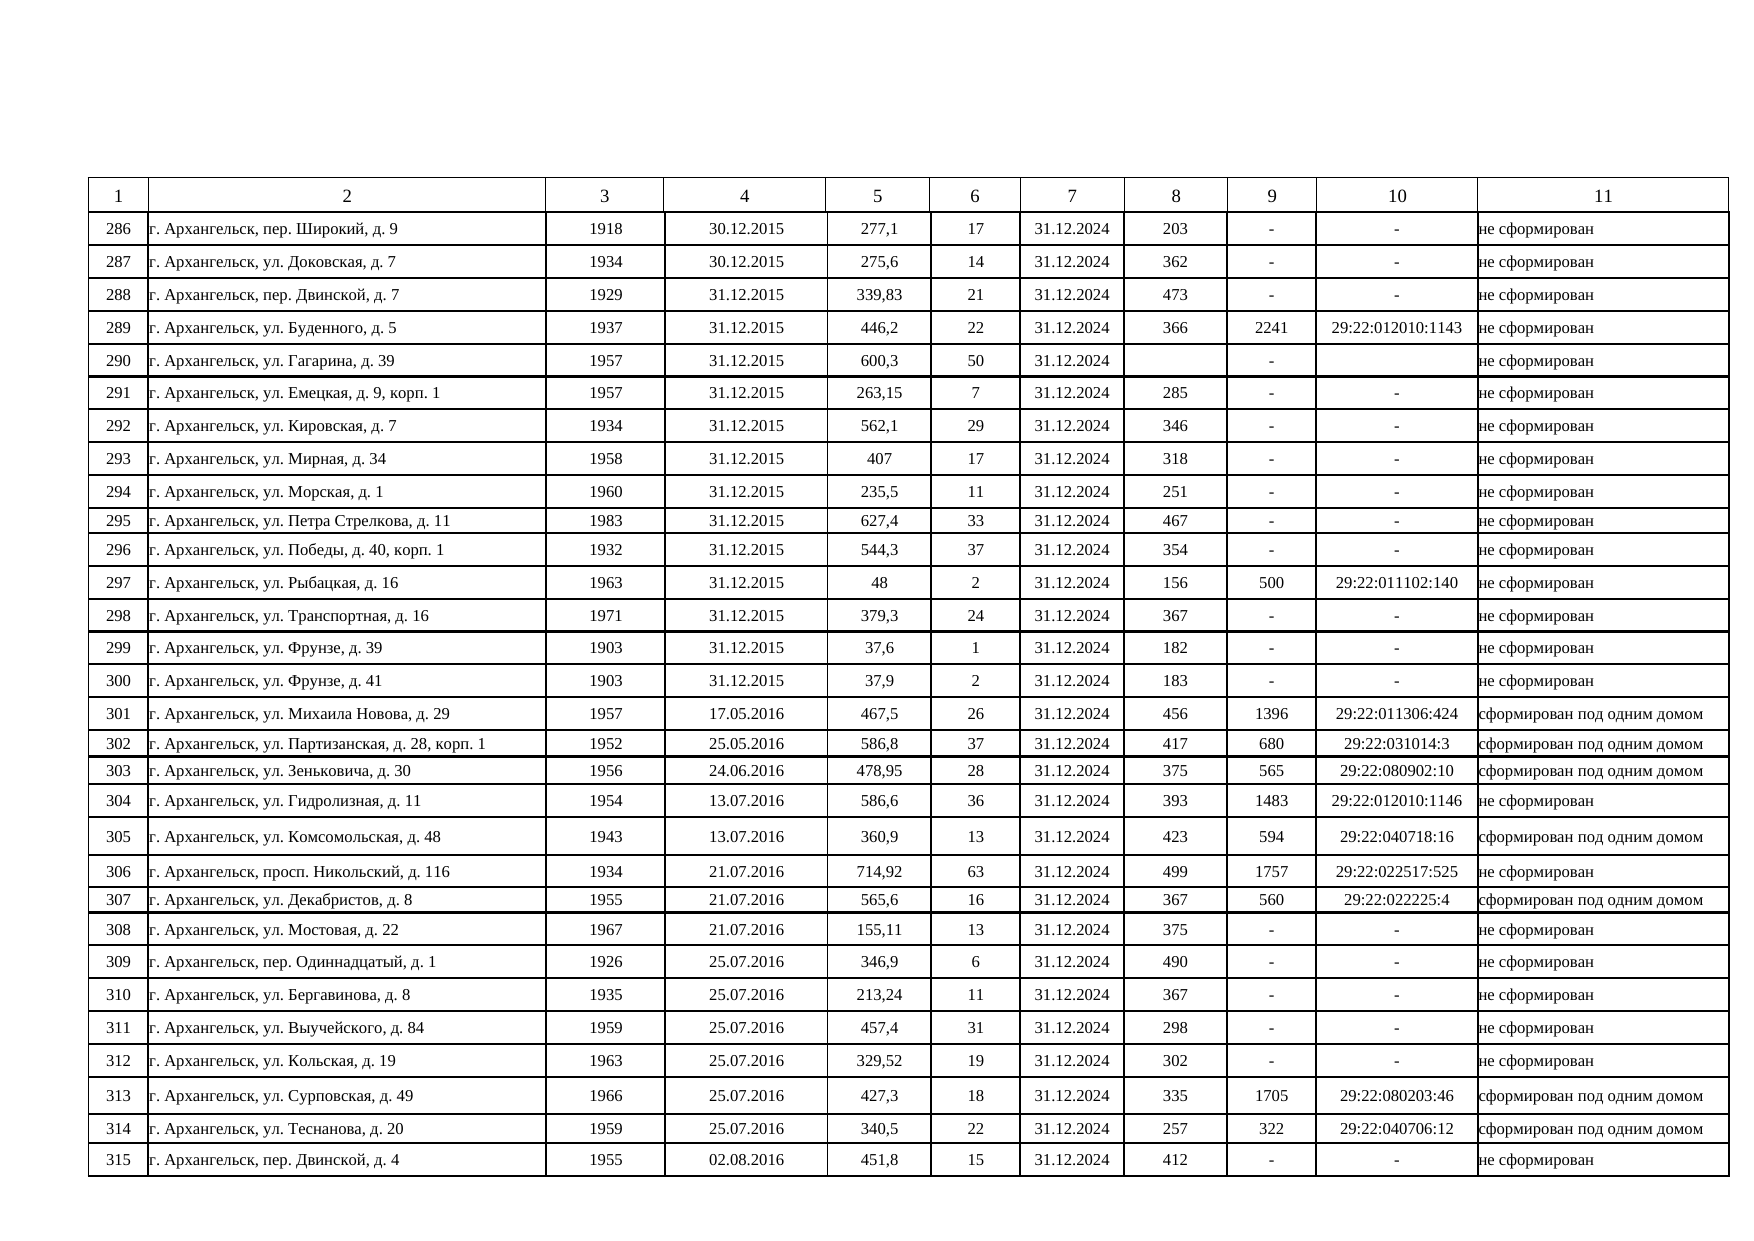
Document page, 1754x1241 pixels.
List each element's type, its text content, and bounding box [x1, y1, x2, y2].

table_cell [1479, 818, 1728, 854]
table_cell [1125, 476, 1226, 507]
table_header 1 [89, 178, 148, 211]
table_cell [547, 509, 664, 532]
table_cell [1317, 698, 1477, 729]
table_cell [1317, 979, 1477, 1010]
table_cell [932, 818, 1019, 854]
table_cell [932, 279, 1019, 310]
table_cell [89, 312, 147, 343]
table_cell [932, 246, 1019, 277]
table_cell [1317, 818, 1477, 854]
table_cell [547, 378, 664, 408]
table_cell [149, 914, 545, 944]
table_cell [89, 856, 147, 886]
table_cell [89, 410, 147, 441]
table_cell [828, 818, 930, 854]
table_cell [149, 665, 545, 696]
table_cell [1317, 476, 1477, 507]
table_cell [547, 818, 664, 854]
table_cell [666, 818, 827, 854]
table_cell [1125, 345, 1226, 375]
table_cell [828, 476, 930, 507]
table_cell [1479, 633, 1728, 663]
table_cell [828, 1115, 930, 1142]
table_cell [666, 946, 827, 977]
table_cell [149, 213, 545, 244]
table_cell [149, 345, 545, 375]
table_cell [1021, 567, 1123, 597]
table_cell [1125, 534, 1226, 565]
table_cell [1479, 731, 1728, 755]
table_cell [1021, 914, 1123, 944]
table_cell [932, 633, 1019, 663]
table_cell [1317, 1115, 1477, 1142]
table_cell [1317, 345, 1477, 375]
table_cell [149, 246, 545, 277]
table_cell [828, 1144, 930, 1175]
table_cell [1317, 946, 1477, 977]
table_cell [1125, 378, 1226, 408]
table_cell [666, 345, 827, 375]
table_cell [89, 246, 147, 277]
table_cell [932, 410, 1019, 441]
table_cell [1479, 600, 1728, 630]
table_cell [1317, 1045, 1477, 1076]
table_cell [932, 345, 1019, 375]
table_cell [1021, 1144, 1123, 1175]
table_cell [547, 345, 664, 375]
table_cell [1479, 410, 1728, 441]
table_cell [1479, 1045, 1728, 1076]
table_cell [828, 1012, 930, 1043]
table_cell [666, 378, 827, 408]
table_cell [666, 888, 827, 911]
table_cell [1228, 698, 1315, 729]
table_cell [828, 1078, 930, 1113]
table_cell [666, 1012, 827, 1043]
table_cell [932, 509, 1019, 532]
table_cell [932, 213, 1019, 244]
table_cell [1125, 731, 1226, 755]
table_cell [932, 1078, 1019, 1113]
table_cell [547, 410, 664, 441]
table_header 4 [664, 178, 825, 211]
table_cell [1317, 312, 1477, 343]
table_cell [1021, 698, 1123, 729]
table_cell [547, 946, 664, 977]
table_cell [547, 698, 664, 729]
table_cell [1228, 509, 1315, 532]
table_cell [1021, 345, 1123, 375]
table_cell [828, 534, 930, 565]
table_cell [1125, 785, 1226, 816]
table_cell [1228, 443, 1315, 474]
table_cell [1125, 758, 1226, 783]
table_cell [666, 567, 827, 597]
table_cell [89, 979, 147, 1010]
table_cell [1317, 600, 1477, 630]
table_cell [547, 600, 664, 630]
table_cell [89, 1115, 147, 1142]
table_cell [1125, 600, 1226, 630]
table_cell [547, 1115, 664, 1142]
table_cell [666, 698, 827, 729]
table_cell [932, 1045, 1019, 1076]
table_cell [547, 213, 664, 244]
table_header 10 [1317, 178, 1477, 211]
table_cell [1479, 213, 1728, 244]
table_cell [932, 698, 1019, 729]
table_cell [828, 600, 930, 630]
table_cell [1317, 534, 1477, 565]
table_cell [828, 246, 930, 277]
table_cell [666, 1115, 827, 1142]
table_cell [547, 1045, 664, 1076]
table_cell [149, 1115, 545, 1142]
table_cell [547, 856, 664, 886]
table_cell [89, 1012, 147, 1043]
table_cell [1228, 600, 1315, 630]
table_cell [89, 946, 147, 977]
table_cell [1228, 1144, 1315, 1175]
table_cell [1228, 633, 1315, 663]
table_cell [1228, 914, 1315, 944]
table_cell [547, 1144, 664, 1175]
table_header 7 [1021, 178, 1124, 211]
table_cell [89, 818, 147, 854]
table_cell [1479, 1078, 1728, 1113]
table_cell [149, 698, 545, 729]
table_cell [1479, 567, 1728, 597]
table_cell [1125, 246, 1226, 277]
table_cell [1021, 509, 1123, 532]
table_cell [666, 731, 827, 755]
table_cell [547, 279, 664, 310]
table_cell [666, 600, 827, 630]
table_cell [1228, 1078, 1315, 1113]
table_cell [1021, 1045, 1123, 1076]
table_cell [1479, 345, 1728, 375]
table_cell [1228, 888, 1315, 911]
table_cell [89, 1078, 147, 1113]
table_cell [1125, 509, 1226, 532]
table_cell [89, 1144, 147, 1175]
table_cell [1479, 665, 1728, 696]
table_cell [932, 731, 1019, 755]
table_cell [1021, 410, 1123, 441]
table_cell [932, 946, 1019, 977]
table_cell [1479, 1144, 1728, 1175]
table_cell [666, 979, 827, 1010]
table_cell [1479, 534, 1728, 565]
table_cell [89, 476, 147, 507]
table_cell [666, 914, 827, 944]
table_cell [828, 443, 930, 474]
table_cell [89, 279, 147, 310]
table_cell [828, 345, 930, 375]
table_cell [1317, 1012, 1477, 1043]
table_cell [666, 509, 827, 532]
table_header 2 [149, 178, 545, 211]
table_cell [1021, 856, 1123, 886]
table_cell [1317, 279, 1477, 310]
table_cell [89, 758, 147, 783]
table_header 11 [1478, 178, 1728, 211]
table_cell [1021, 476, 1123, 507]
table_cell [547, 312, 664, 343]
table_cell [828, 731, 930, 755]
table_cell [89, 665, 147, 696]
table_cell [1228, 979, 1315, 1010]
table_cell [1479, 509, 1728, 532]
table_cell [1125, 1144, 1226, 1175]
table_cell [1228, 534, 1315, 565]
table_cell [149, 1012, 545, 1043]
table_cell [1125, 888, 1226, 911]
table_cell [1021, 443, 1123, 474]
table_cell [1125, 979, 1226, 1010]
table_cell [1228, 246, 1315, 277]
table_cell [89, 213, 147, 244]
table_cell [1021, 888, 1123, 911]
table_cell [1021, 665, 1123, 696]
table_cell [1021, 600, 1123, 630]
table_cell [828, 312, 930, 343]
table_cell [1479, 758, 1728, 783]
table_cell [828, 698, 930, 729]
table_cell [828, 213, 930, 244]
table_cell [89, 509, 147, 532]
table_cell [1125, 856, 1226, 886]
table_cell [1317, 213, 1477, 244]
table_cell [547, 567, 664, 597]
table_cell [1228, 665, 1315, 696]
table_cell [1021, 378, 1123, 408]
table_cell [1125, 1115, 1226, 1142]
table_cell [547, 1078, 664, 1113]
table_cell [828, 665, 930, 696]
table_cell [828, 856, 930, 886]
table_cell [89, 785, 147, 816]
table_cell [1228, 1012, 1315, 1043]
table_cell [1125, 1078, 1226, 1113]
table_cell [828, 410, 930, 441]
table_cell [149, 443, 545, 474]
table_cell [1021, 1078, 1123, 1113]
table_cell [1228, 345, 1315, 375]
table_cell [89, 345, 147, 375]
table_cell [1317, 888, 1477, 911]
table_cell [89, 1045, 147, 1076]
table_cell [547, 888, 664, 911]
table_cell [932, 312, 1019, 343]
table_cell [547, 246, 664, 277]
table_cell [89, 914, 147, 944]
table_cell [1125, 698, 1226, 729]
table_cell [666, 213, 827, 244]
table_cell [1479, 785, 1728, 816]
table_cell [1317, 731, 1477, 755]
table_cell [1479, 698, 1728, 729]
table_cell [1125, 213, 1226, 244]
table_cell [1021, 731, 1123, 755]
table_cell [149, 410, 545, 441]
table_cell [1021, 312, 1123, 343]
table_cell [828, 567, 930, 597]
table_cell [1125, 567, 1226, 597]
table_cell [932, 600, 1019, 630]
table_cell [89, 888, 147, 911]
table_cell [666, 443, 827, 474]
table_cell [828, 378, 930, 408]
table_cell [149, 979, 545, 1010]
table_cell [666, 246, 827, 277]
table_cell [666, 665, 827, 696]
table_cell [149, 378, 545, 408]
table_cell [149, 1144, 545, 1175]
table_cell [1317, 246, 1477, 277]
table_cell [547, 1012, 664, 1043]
table_header 6 [930, 178, 1020, 211]
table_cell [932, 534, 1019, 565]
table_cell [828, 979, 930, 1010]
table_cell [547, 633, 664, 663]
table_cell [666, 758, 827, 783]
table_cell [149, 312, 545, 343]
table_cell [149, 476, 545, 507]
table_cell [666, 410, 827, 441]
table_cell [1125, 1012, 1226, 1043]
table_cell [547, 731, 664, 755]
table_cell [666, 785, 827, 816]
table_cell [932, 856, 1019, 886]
table_header 8 [1125, 178, 1227, 211]
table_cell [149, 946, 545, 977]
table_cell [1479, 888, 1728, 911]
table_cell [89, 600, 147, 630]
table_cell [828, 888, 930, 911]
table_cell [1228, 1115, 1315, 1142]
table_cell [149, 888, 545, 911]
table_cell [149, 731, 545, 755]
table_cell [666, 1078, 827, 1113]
table_header 9 [1228, 178, 1316, 211]
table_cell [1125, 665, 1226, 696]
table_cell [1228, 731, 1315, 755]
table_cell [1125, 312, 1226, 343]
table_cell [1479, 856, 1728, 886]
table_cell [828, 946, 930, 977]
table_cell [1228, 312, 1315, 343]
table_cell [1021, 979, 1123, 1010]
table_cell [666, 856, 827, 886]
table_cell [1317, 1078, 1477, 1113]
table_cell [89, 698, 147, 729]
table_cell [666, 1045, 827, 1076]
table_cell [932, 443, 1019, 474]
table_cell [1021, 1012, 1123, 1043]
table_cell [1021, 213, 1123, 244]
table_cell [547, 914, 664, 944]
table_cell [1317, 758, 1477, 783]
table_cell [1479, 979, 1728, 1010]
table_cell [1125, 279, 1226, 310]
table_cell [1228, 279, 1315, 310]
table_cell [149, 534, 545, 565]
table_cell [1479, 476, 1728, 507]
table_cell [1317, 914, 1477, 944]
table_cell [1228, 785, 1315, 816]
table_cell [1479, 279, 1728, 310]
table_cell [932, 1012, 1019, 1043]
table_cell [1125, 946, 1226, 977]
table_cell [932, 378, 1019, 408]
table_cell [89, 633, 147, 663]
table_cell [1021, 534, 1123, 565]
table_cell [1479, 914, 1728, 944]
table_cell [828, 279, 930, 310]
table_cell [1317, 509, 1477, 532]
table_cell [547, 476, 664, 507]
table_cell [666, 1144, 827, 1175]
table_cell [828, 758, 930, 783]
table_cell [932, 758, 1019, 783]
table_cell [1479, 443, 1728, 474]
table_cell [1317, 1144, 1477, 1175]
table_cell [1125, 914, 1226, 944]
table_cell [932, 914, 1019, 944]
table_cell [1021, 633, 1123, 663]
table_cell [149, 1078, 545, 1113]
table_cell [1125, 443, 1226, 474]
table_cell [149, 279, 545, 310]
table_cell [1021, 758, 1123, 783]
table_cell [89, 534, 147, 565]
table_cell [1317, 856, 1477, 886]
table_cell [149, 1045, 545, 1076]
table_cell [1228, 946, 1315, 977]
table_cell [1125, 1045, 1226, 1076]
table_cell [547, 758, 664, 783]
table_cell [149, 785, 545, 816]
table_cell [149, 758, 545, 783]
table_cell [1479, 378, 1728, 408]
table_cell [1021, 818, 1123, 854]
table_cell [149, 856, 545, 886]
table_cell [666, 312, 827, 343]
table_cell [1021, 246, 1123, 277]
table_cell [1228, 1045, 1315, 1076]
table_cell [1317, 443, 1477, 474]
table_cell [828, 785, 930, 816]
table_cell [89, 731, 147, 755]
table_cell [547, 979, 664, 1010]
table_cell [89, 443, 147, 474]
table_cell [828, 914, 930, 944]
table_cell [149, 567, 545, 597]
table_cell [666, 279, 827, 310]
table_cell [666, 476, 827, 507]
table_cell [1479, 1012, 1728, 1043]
table_header 3 [546, 178, 663, 211]
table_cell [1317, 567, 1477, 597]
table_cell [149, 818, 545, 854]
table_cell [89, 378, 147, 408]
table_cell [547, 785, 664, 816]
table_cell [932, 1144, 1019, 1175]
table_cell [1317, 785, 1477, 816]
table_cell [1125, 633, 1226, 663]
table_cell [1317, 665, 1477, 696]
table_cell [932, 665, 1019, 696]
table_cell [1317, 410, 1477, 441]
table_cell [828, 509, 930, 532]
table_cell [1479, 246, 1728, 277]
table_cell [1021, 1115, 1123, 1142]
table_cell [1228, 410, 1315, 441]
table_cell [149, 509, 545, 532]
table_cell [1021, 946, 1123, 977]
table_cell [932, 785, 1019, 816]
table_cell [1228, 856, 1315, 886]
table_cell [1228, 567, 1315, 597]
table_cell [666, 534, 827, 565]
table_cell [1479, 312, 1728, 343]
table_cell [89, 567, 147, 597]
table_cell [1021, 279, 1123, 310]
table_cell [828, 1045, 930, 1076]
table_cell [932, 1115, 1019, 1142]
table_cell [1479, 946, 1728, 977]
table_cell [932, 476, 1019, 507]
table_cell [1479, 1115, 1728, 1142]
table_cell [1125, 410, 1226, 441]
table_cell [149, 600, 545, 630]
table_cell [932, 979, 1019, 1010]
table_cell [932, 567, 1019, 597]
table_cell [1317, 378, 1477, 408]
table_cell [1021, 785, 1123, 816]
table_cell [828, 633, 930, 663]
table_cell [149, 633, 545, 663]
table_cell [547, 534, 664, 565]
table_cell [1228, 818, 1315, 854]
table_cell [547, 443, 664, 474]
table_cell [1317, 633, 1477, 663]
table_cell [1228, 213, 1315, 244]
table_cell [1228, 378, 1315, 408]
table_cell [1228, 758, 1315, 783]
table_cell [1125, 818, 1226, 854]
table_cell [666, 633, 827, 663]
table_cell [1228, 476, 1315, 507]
table_header 5 [826, 178, 929, 211]
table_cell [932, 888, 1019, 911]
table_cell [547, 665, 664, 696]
